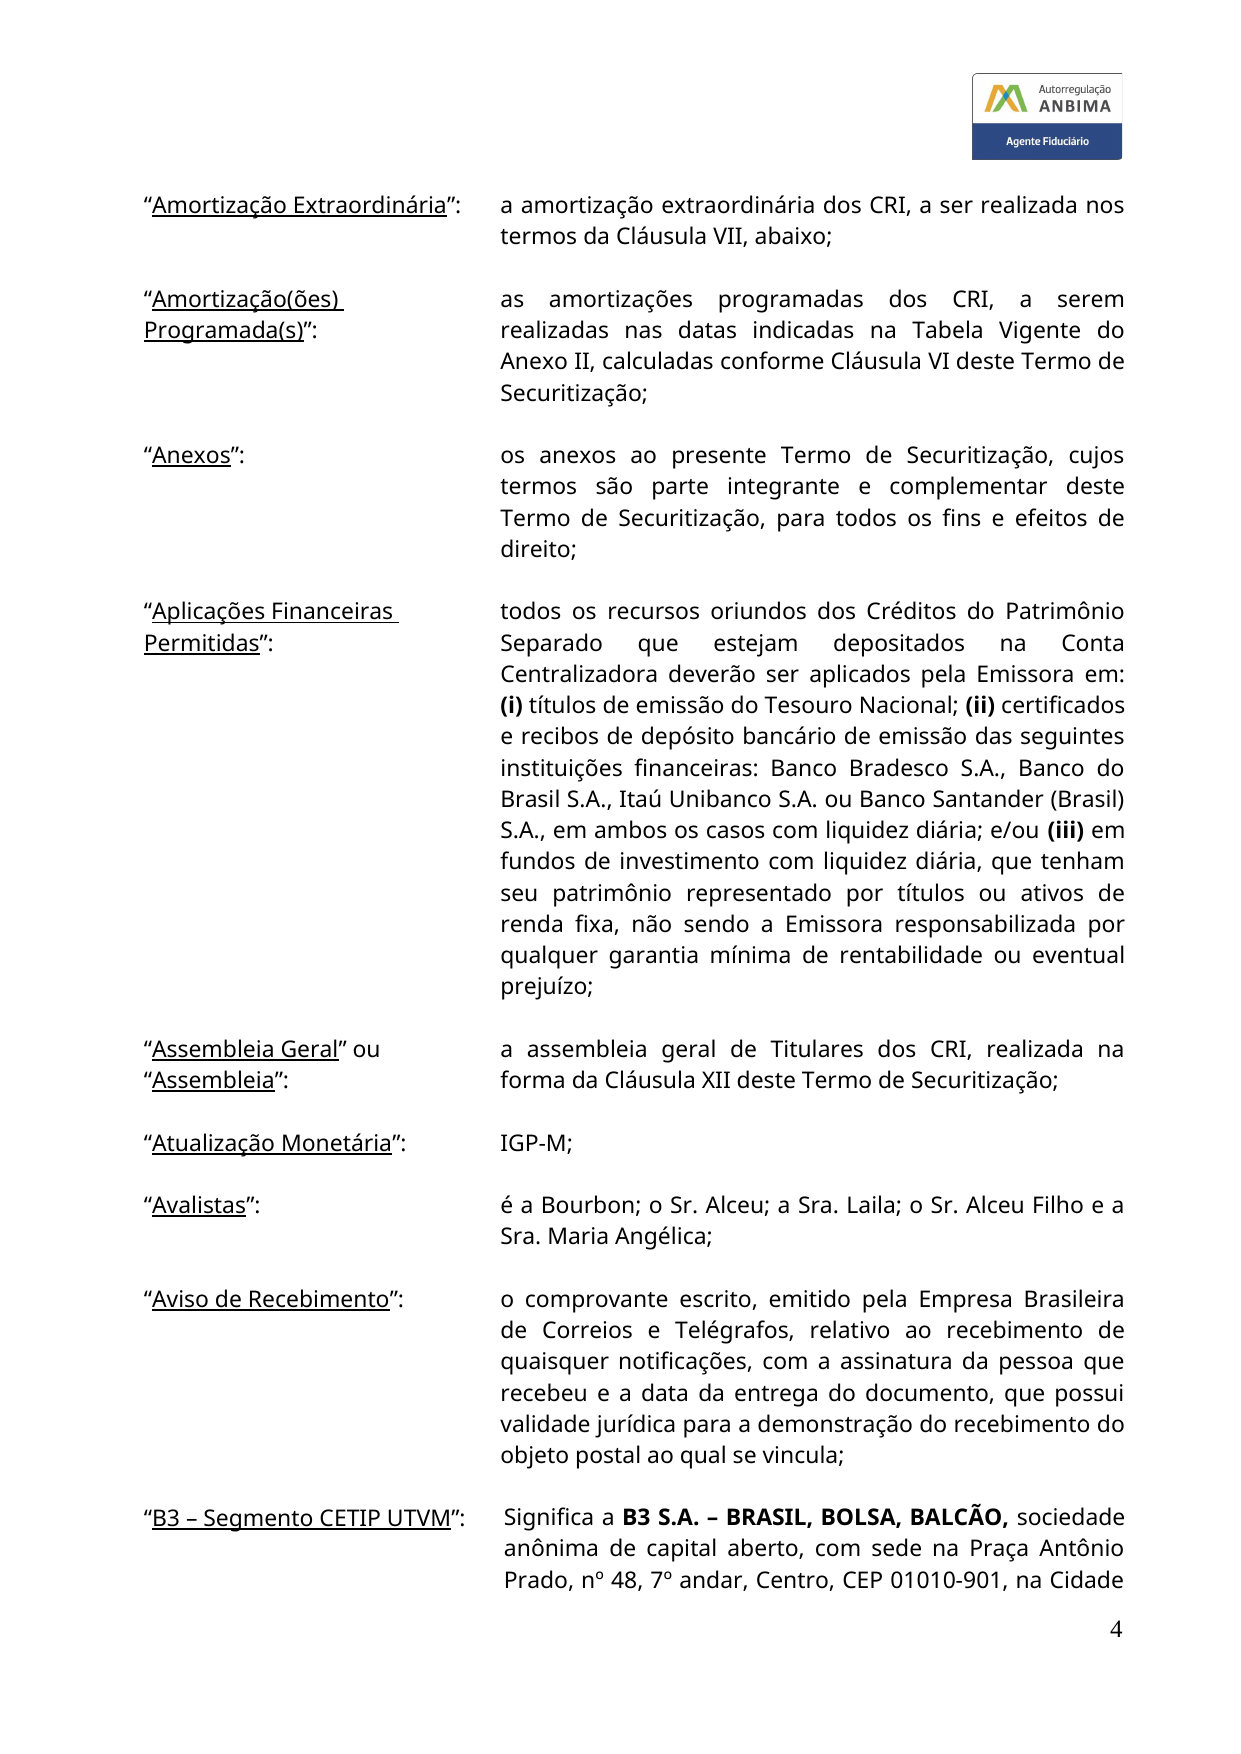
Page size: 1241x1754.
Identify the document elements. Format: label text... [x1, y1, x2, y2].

table_cell IGP-M; [489, 1126, 1137, 1188]
table_cell o comprovante escrito, emitido pela Empresa Brasileira de Correios e Telégrafos, relativo ao recebimento de quaisquer notificações, com a assinatura da pessoa que recebeu e a data da entrega do documento, que possui validade jurídica para a demonstração do recebimento do objeto postal ao qual se vincula; [489, 1282, 1137, 1501]
table_cell todos os recursos oriundos dos Créditos do Patrimônio Separado que estejam depositados na Conta Centralizadora deverão ser aplicados pela Emissora em: (i) títulos de emissão do Tesouro Nacional; (ii) certificados e recibos de depósito bancário de emissão das seguintes instituições financeiras: Banco Bradesco S.A., Banco do Brasil S.A., Itaú Unibanco S.A. ou Banco Santander (Brasil) S.A., em ambos os casos com liquidez diária; e/ou (iii) em fundos de investimento com liquidez diária, que tenham seu patrimônio representado por títulos ou ativos de renda fixa, não sendo a Emissora responsabilizada por qualquer garantia mínima de rentabilidade ou eventual prejuízo; [489, 595, 1137, 1032]
picture [972, 73, 1123, 160]
table_cell as amortizações programadas dos CRI, a serem realizadas nas datas indicadas na Tabela Vigente do Anexo II, calculadas conforme Cláusula VI deste Termo de Securitização; [489, 282, 1137, 438]
table_cell é a Bourbon; o Sr. Alceu; a Sra. Laila; o Sr. Alceu Filho e a Sra. Maria Angélica; [489, 1189, 1137, 1282]
table_cell “Anexos”: [133, 439, 489, 595]
table_cell “Amortização(ões) Programada(s)”: [133, 282, 489, 438]
table_cell a amortização extraordinária dos CRI, a ser realizada nos termos da Cláusula VII, abaixo; [489, 189, 1137, 282]
table_cell “Assembleia Geral” ou “Assembleia”: [133, 1032, 489, 1126]
table_cell “Amortização Extraordinária”: [133, 189, 489, 282]
table_cell “Avalistas”: [133, 1189, 489, 1282]
table_cell a assembleia geral de Titulares dos CRI, realizada na forma da Cláusula XII deste Termo de Securitização; [489, 1032, 1137, 1126]
table_cell “Atualização Monetária”: [133, 1126, 489, 1188]
table_cell os anexos ao presente Termo de Securitização, cujos termos são parte integrante e complementar deste Termo de Securitização, para todos os fins e efeitos de direito; [489, 439, 1137, 595]
table_cell “Aplicações Financeiras Permitidas”: [133, 595, 489, 1032]
table_cell “B3 – Segmento CETIP UTVM”: [133, 1501, 489, 1595]
table_cell “Aviso de Recebimento”: [133, 1282, 489, 1501]
